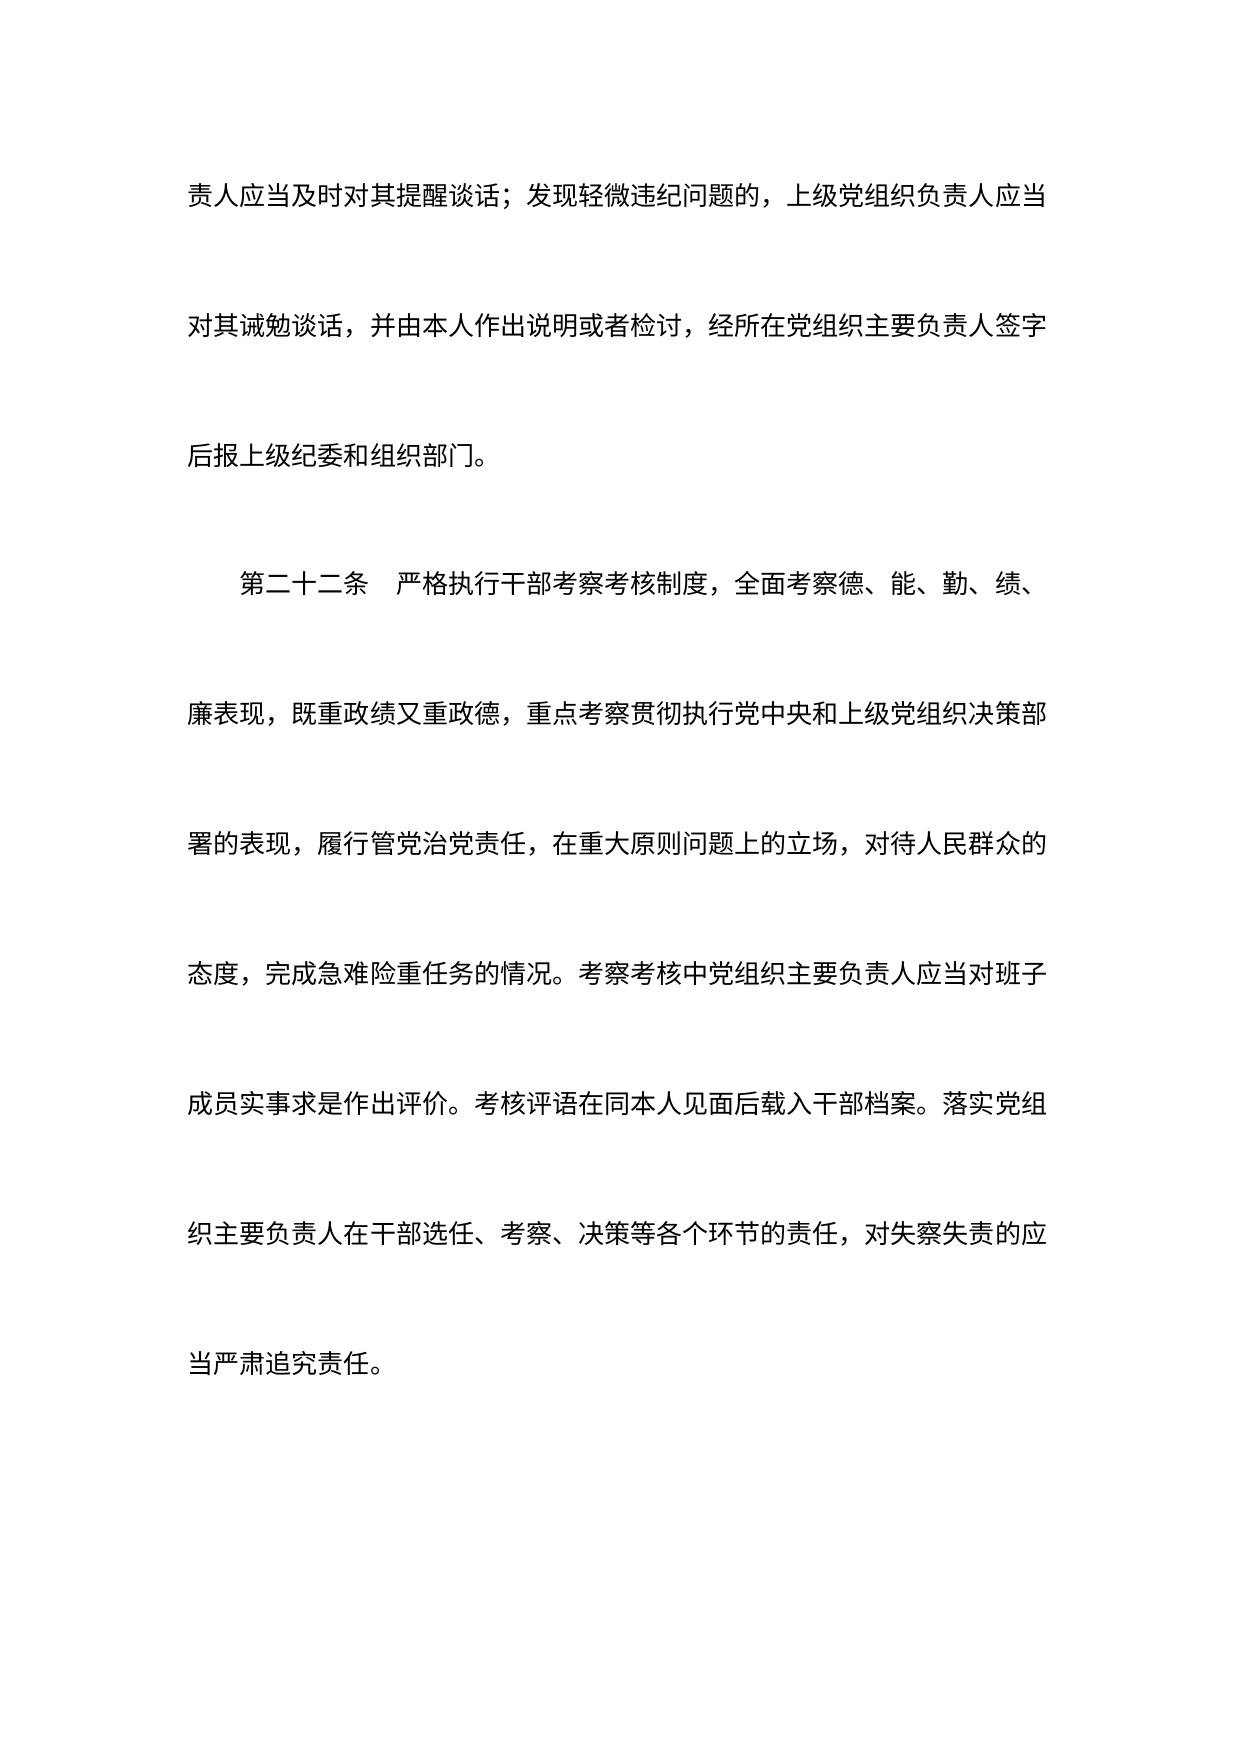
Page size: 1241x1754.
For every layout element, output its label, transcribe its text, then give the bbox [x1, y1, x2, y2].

text 第二十二条 严格执行干部考察考核制度，全面考察德、能、勤、绩、廉表现，既重政绩又重政德，重点考察贯彻执行党中央和上级党组织决策部署的表现，履行管党治党责任，在重大原则问题上的立场，对待人民群众的态度，完成急难险重任务的情况。考察考核中党组织主要负责人应当对班子成员实事求是作出评价。考核评语在同本人见面后载入干部档案。落实党组织主要负责人在干部选任、考察、决策等各个环节的责任，对失察失责的应当严肃追究责任。 [187, 550, 1053, 1395]
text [187, 162, 1053, 487]
